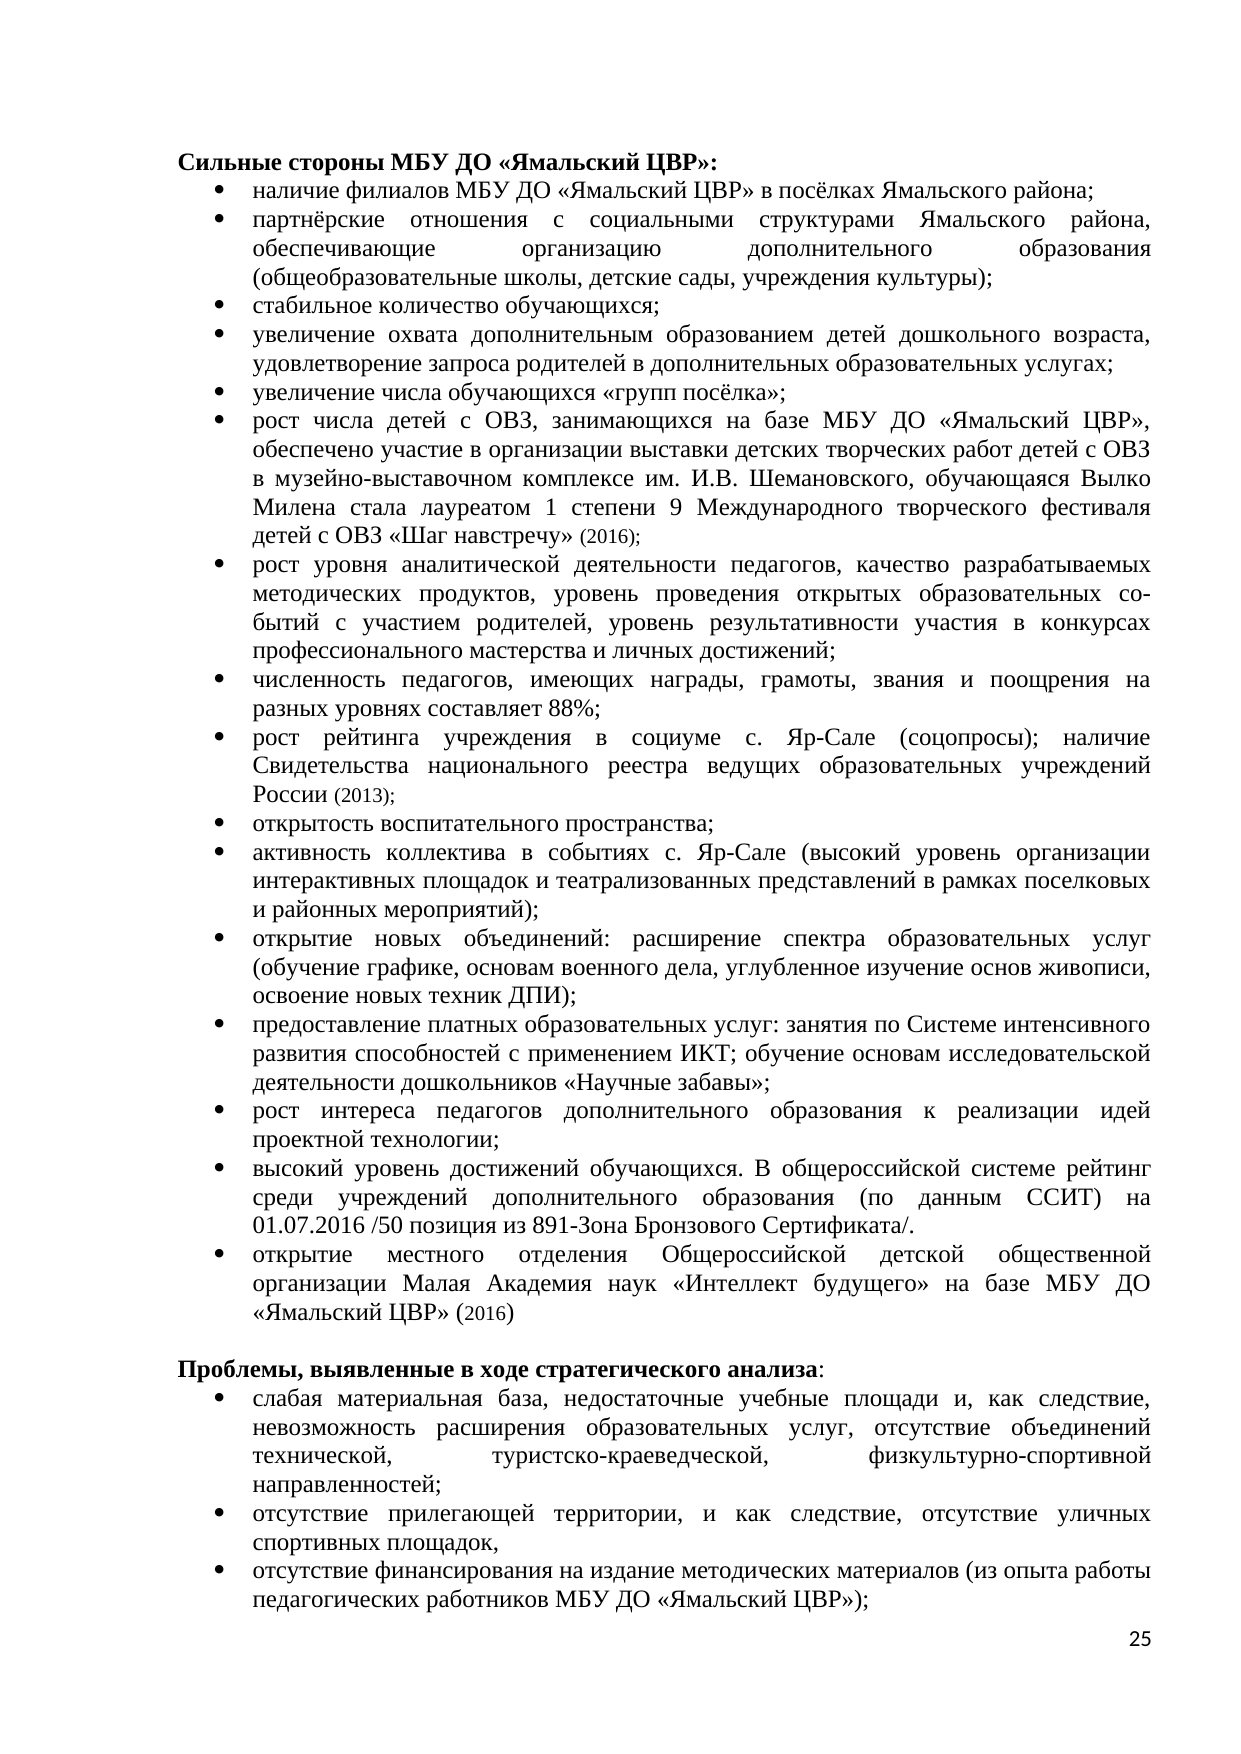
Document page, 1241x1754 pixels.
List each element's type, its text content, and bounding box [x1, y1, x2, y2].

list численность педагогов, имеющих награды, грамоты, звания и поощрения на разных уровнях составляет 88%; [215, 664, 1152, 722]
list увеличение охвата дополнительным образованием детей дошкольного возраста, удовлетворение запроса родителей в дополнительных образовательных услугах; [215, 319, 1152, 377]
list открытость воспитательного пространства; [215, 808, 1152, 837]
list наличие филиалов МБУ ДО «Ямальский ЦВР» в посёлках Ямальского района; [215, 176, 1152, 204]
list стабильное количество обучающихся; [215, 291, 1152, 319]
list увеличение числа обучающихся «групп посёлка»; [215, 377, 1152, 406]
list предоставление платных образовательных услуг: занятия по Системе интенсивного развития способностей с применением ИКТ; обучение основам исследовательской деятельности дошкольников «Научные забавы»; [215, 1009, 1152, 1096]
list открытие местного отделения Общероссийской детской общественной организации Малая Академия наук «Интеллект будущего» на базе МБУ ДО «Ямальский ЦВР» (2016) [215, 1239, 1152, 1326]
list высокий уровень достижений обучающихся. В общероссийской системе рейтинг среди учреждений дополнительного образования (по данным ССИТ) на 01.07.2016 /50 позиция из 891-Зона Бронзового Сертификата/. [215, 1153, 1152, 1239]
text Сильные стороны МБУ ДО «Ямальский ЦВР»: [177, 147, 1152, 176]
list активность коллектива в событиях с. Яр-Сале (высокий уровень организации интерактивных площадок и театрализованных представлений в рамках поселковых и районных мероприятий); [215, 837, 1152, 923]
list рост рейтинга учреждения в социуме с. Яр-Сале (соцопросы); наличие Свидетельства национального реестра ведущих образовательных учреждений России (2013); [215, 722, 1152, 808]
list рост уровня аналитической деятельности педагогов, качество разрабатываемых методических продуктов, уровень проведения открытых образовательных со-бытий с участием родителей, уровень результативности участия в конкурсах профессионального мастерства и личных достижений; [215, 549, 1152, 664]
list рост интереса педагогов дополнительного образования к реализации идей проектной технологии; [215, 1096, 1152, 1153]
list открытие новых объединений: расширение спектра образовательных услуг (обучение графике, основам военного дела, углубленное изучение основ живописи, освоение новых техник ДПИ); [215, 923, 1152, 1009]
list партнёрские отношения с социальными структурами Ямальского района, обеспечивающие организацию дополнительного образования (общеобразовательные школы, детские сады, учреждения культуры); [215, 204, 1152, 291]
text Проблемы, выявленные в ходе стратегического анализа: [177, 1354, 1152, 1383]
list рост числа детей с ОВЗ, занимающихся на базе МБУ ДО «Ямальский ЦВР», обеспечено участие в организации выставки детских творческих работ детей с ОВЗ в музейно-выставочном комплексе им. И.В. Шемановского, обучающаяся Вылко Милена стала лауреатом 1 степени 9 Международного творческого фестиваля детей с ОВЗ «Шаг навстречу» (2016); [215, 406, 1152, 549]
list слабая материальная база, недостаточные учебные площади и, как следствие, невозможность расширения образовательных услуг, отсутствие объединений технической, туристско-краеведческой, физкультурно-спортивной направленностей; [215, 1383, 1152, 1498]
list отсутствие финансирования на издание методических материалов (из опыта работы педагогических работников МБУ ДО «Ямальский ЦВР»); [215, 1556, 1152, 1613]
list отсутствие прилегающей территории, и как следствие, отсутствие уличных спортивных площадок, [215, 1498, 1152, 1556]
